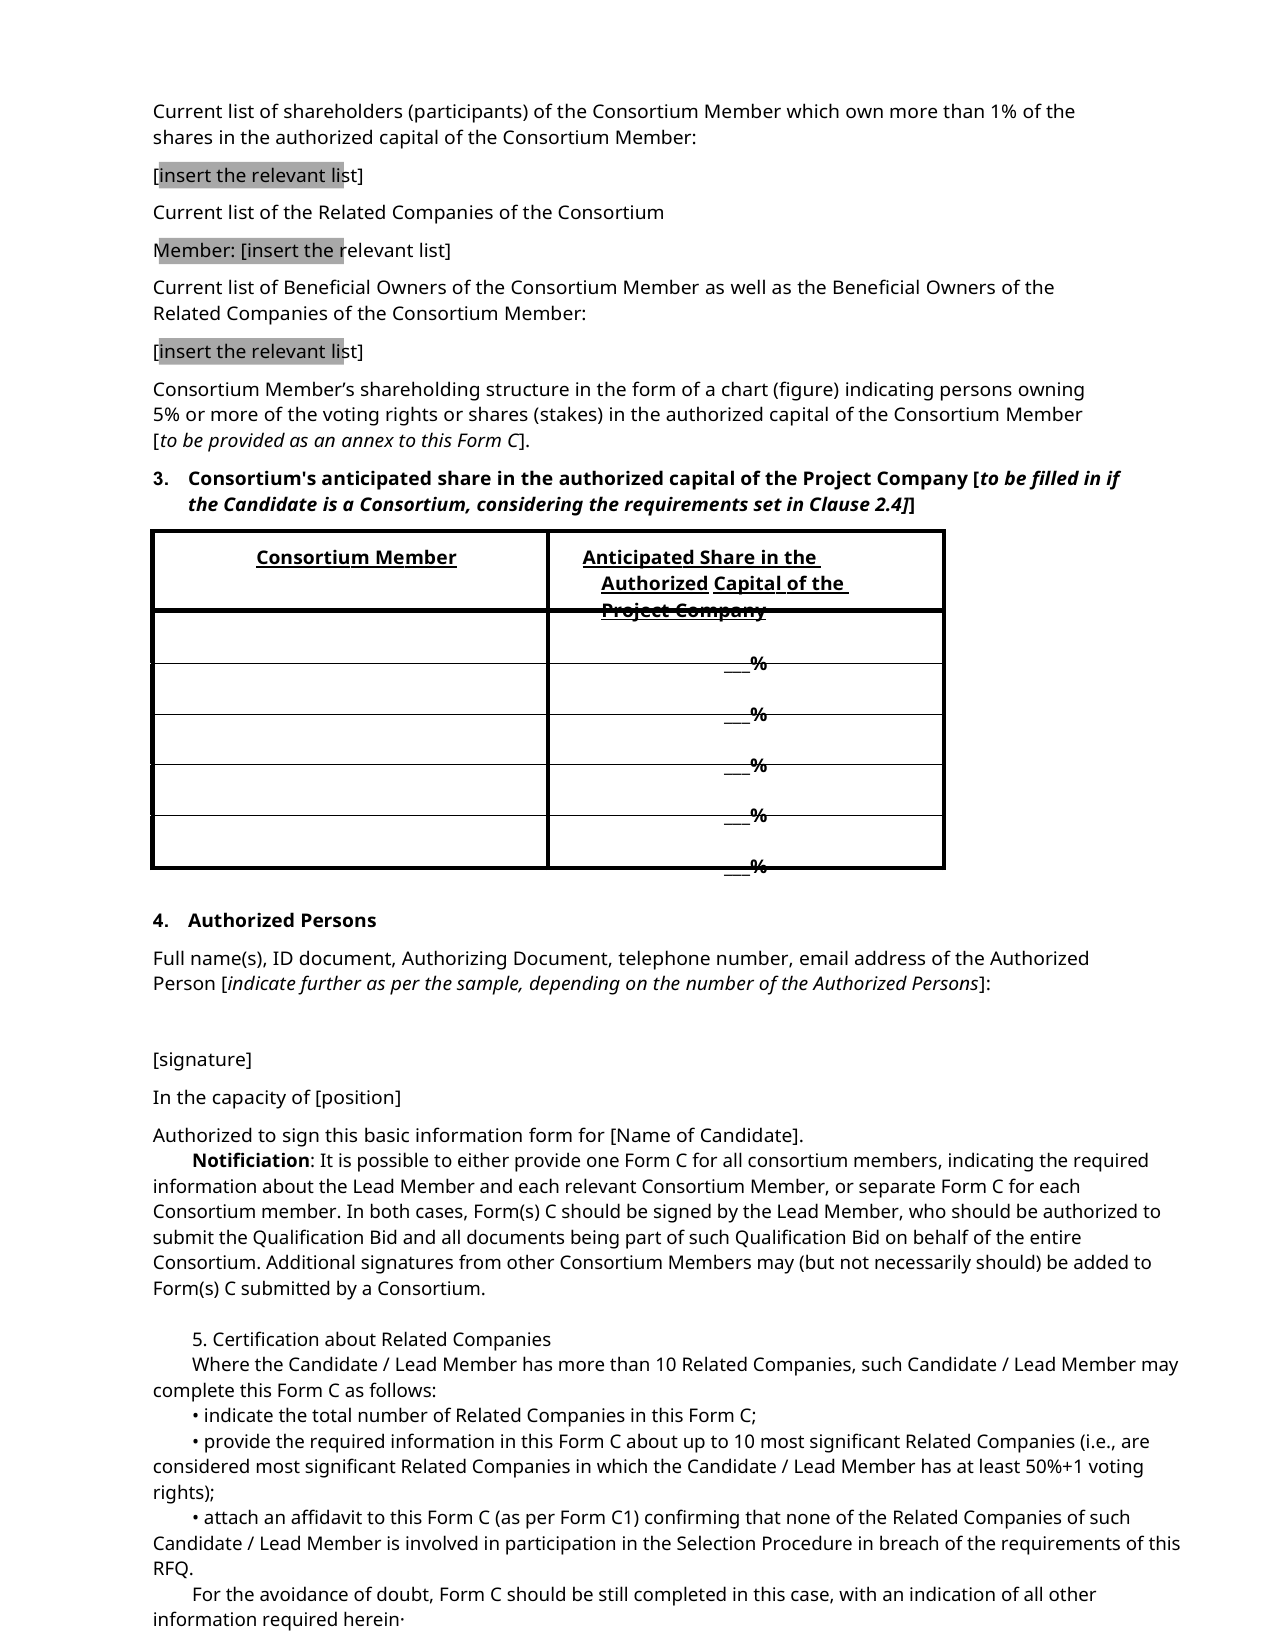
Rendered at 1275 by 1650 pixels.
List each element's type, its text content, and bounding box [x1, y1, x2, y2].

text ___% [724, 802, 1188, 828]
text ___% [724, 752, 1188, 777]
text In the capacity of [position] [153, 1084, 1188, 1110]
text • indicate the total number of Related Companies in this Form C; [153, 1403, 1186, 1428]
text Current list of the Related Companies of the Consortium Member: [insert the relevant list] [153, 200, 722, 263]
text ___% [724, 651, 1188, 676]
text 4. Authorized Persons [153, 907, 1188, 932]
text Consortium Member’s shareholding structure in the form of a chart (figure) indicating persons owning 5% or more of the voting rights or shares (stakes) in the authorized capital of the Consortium Member [to be provided as an annex to this Form C]. [153, 376, 1107, 453]
text ___% [724, 701, 1188, 727]
text [insert the relevant list] [153, 338, 1188, 364]
text [insert the relevant list] [153, 162, 1188, 187]
text 5. Certification about Related Companies [153, 1326, 1186, 1352]
text [signature] [153, 1046, 1188, 1072]
text • attach an affidavit to this Form C (as per Form C1) confirming that none of the Related Companies of such Candidate / Lead Member is involved in participation in the Selection Procedure in breach of the requirements of this RFQ. [153, 1505, 1186, 1581]
text • provide the required information in this Form C about up to 10 most significant Related Companies (i.e., are considered most significant Related Companies in which the Candidate / Lead Member has at least 50%+1 voting rights); [153, 1428, 1186, 1505]
text Where the Candidate / Lead Member has more than 10 Related Companies, such Candidate / Lead Member may complete this Form C as follows: [153, 1352, 1186, 1403]
text 3. Consortium's anticipated share in the authorized capital of the Project Company [to be filled in if the Candidate is a Consortium, considering the requirements set in Clause 2.4]] [153, 465, 1122, 516]
text Consortium Member Anticipated Share in the Authorized Capital of the Project Company [256, 544, 915, 622]
text Authorized to sign this basic information form for [Name of Candidate]. [153, 1122, 1188, 1147]
text ___% [724, 853, 1188, 878]
text Notificiation: It is possible to either provide one Form C for all consortium members, indicating the required information about the Lead Member and each relevant Consortium Member, or separate Form C for each Consortium member. In both cases, Form(s) C should be signed by the Lead Member, who should be authorized to submit the Qualification Bid and all documents being part of such Qualification Bid on behalf of the entire Consortium. Additional signatures from other Consortium Members may (but not necessarily should) be added to Form(s) C submitted by a Consortium. [153, 1147, 1186, 1301]
text For the avoidance of doubt, Form C should be still completed in this case, with an indication of all other information required herein․ [153, 1581, 1186, 1632]
text Current list of shareholders (participants) of the Consortium Member which own more than 1% of the shares in the authorized capital of the Consortium Member: [153, 99, 1102, 150]
text Current list of Beneficial Owners of the Consortium Member as well as the Beneficial Owners of the Related Companies of the Consortium Member: [153, 275, 1076, 326]
text Full name(s), ID document, Authorizing Document, telephone number, email address of the Authorized Person [indicate further as per the sample, depending on the number of the Authorized Persons]: [153, 945, 1104, 996]
